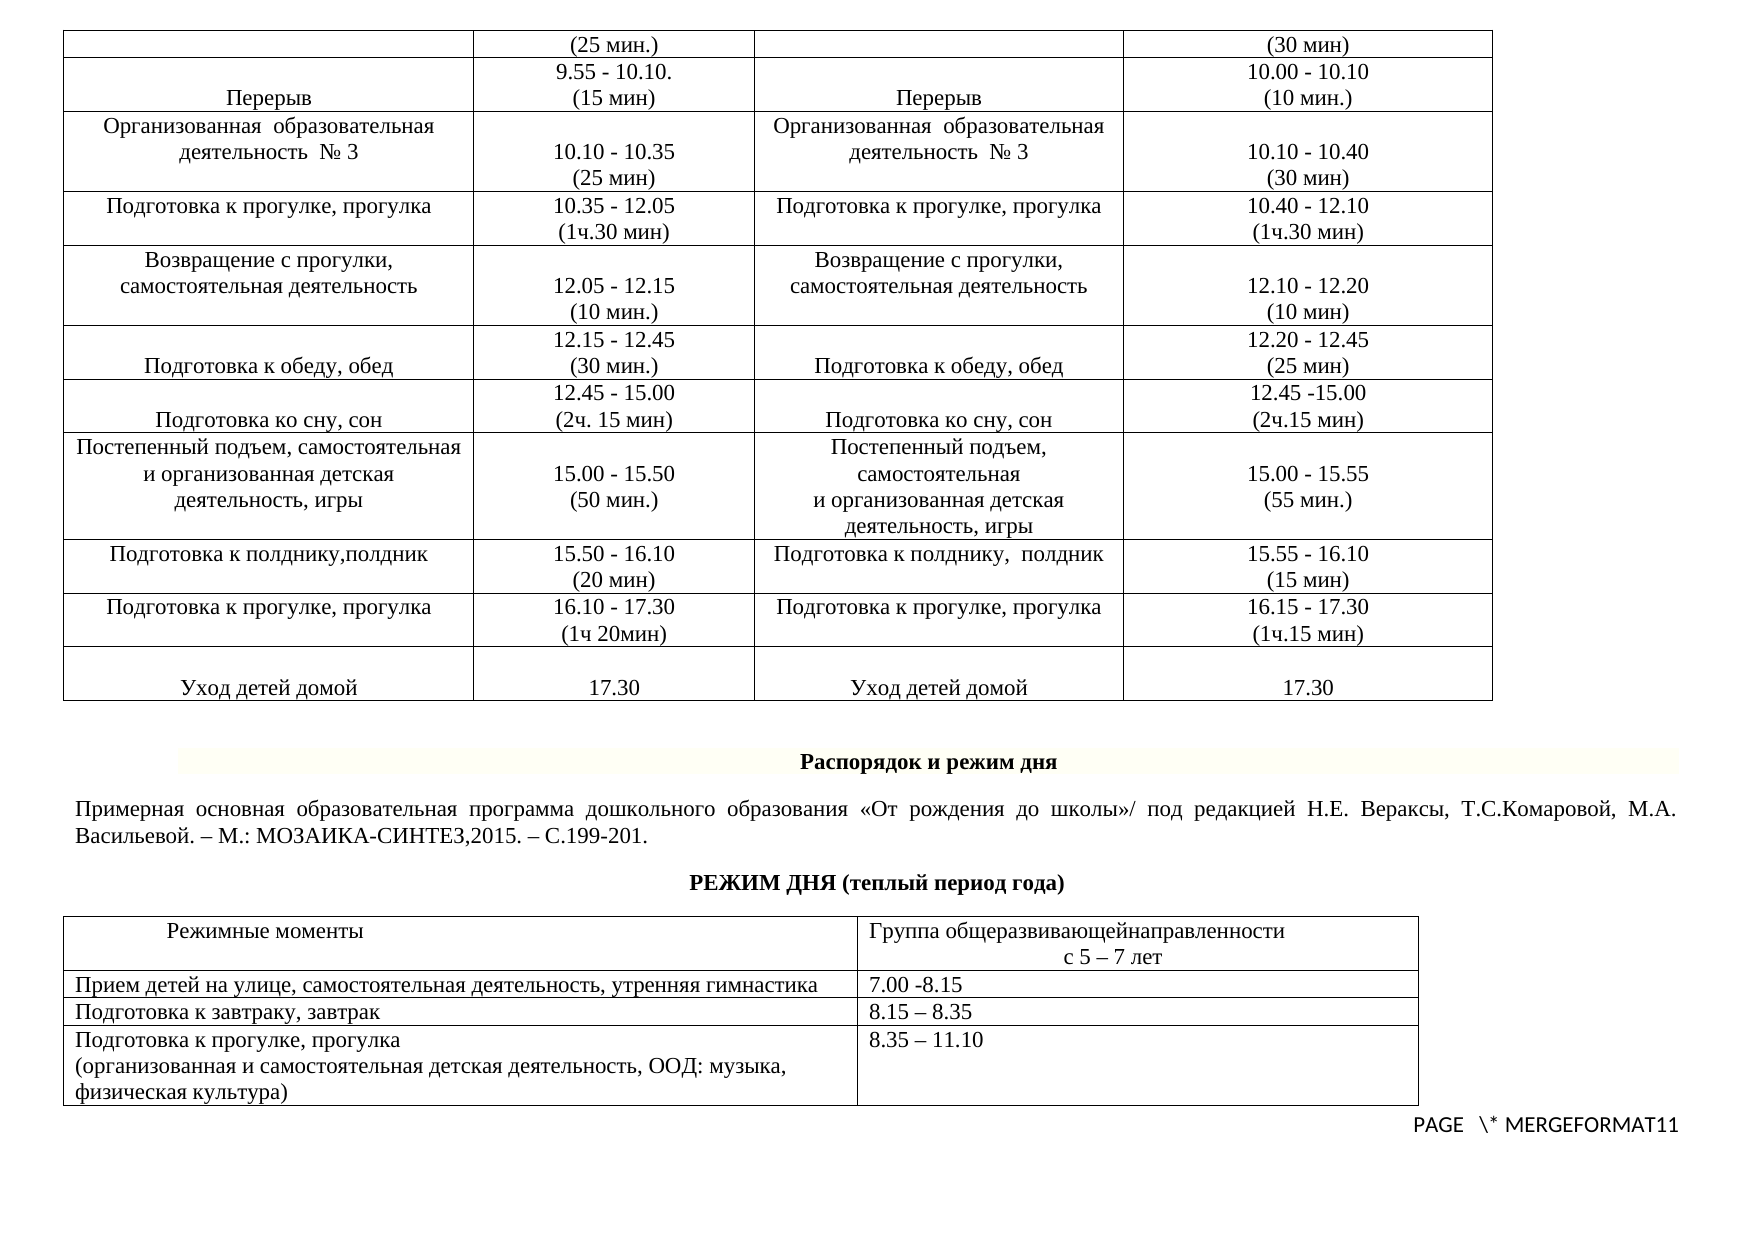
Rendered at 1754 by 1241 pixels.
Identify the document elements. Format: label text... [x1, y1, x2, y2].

table_cell Подготовка ко сну, сон [64, 380, 473, 432]
table_cell Прием детей на улице, самостоятельная деятельность, утренняя гимнастика [64, 971, 857, 997]
table_cell Уход детей домой [64, 647, 473, 700]
table_cell 17.30 [1124, 647, 1492, 700]
table_cell 12.20 - 12.45 (25 мин) [1124, 326, 1492, 378]
table_cell Возвращение с прогулки, самостоятельная деятельность [64, 246, 473, 325]
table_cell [755, 31, 1123, 57]
text РЕЖИМ ДНЯ (теплый период года) [75, 869, 1679, 895]
table_cell 7.00 -8.15 [858, 971, 1418, 997]
table_cell Подготовка к прогулке, прогулка (организованная и самостоятельная детская деятельность, ООД: музыка, физическая культура) [64, 1026, 857, 1105]
table_cell 16.10 - 17.30 (1ч 20мин) [474, 594, 754, 646]
table_cell 8.35 – 11.10 [858, 1026, 1418, 1105]
table_cell 12.15 - 12.45 (30 мин.) [474, 326, 754, 378]
table_cell Подготовка к обеду, обед [755, 326, 1123, 378]
table_cell 15.55 - 16.10 (15 мин) [1124, 540, 1492, 592]
table_cell 12.05 - 12.15 (10 мин.) [474, 246, 754, 325]
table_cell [1124, 31, 1492, 57]
table_cell 12.10 - 12.20 (10 мин) [1124, 246, 1492, 325]
text Примерная основная образовательная программа дошкольного образования «От рождения до школы»/ под редакцией Н.Е. Вераксы, Т.С.Комаровой, М.А. Васильевой. – М.: МОЗАИКА-СИНТЕЗ,2015. – С.199-201. [75, 795, 1679, 848]
table_cell Постепенный подъем, самостоятельная и организованная детская деятельность, игры [64, 433, 473, 539]
table_cell Подготовка к прогулке, прогулка [64, 594, 473, 646]
table_cell 10.00 - 10.10 (10 мин.) [1124, 58, 1492, 111]
text Распорядок и режим дня [178, 748, 1679, 774]
table_cell 12.45 -15.00 (2ч.15 мин) [1124, 380, 1492, 432]
table_cell 12.45 - 15.00 (2ч. 15 мин) [474, 380, 754, 432]
table_cell Организованная образовательная деятельность № 3 [64, 112, 473, 191]
table_cell 15.50 - 16.10 (20 мин) [474, 540, 754, 592]
table_cell Постепенный подъем, самостоятельная и организованная детская деятельность, игры [755, 433, 1123, 539]
table_cell Перерыв [755, 58, 1123, 111]
table_header Группа общеразвивающейнаправленности с 5 – 7 лет [858, 917, 1418, 970]
table_cell 10.40 - 12.10 (1ч.30 мин) [1124, 192, 1492, 244]
table_cell 10.10 - 10.40 (30 мин) [1124, 112, 1492, 191]
table_cell Подготовка к прогулке, прогулка [755, 192, 1123, 244]
table_cell Организованная образовательная деятельность № 3 [755, 112, 1123, 191]
table_cell Подготовка к полднику, полдник [755, 540, 1123, 592]
table_cell Подготовка к обеду, обед [64, 326, 473, 378]
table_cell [64, 31, 473, 57]
table_cell 15.00 - 15.55 (55 мин.) [1124, 433, 1492, 539]
table_cell Подготовка к прогулке, прогулка [755, 594, 1123, 646]
table_cell Подготовка к прогулке, прогулка [64, 192, 473, 244]
table_cell Подготовка к полднику,полдник [64, 540, 473, 592]
table_cell Подготовка к завтраку, завтрак [64, 998, 857, 1024]
table_cell 8.15 – 8.35 [858, 998, 1418, 1024]
table_cell Перерыв [64, 58, 473, 111]
table_cell Возвращение с прогулки, самостоятельная деятельность [755, 246, 1123, 325]
table_header Режимные моменты [64, 917, 857, 970]
table_cell 16.15 - 17.30 (1ч.15 мин) [1124, 594, 1492, 646]
table_cell 17.30 [474, 647, 754, 700]
table_cell 10.10 - 10.35 (25 мин) [474, 112, 754, 191]
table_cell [474, 31, 754, 57]
table_cell Подготовка ко сну, сон [755, 380, 1123, 432]
table_cell 9.55 - 10.10. (15 мин) [474, 58, 754, 111]
table_cell 10.35 - 12.05 (1ч.30 мин) [474, 192, 754, 244]
table_cell Уход детей домой [755, 647, 1123, 700]
table_cell 15.00 - 15.50 (50 мин.) [474, 433, 754, 539]
